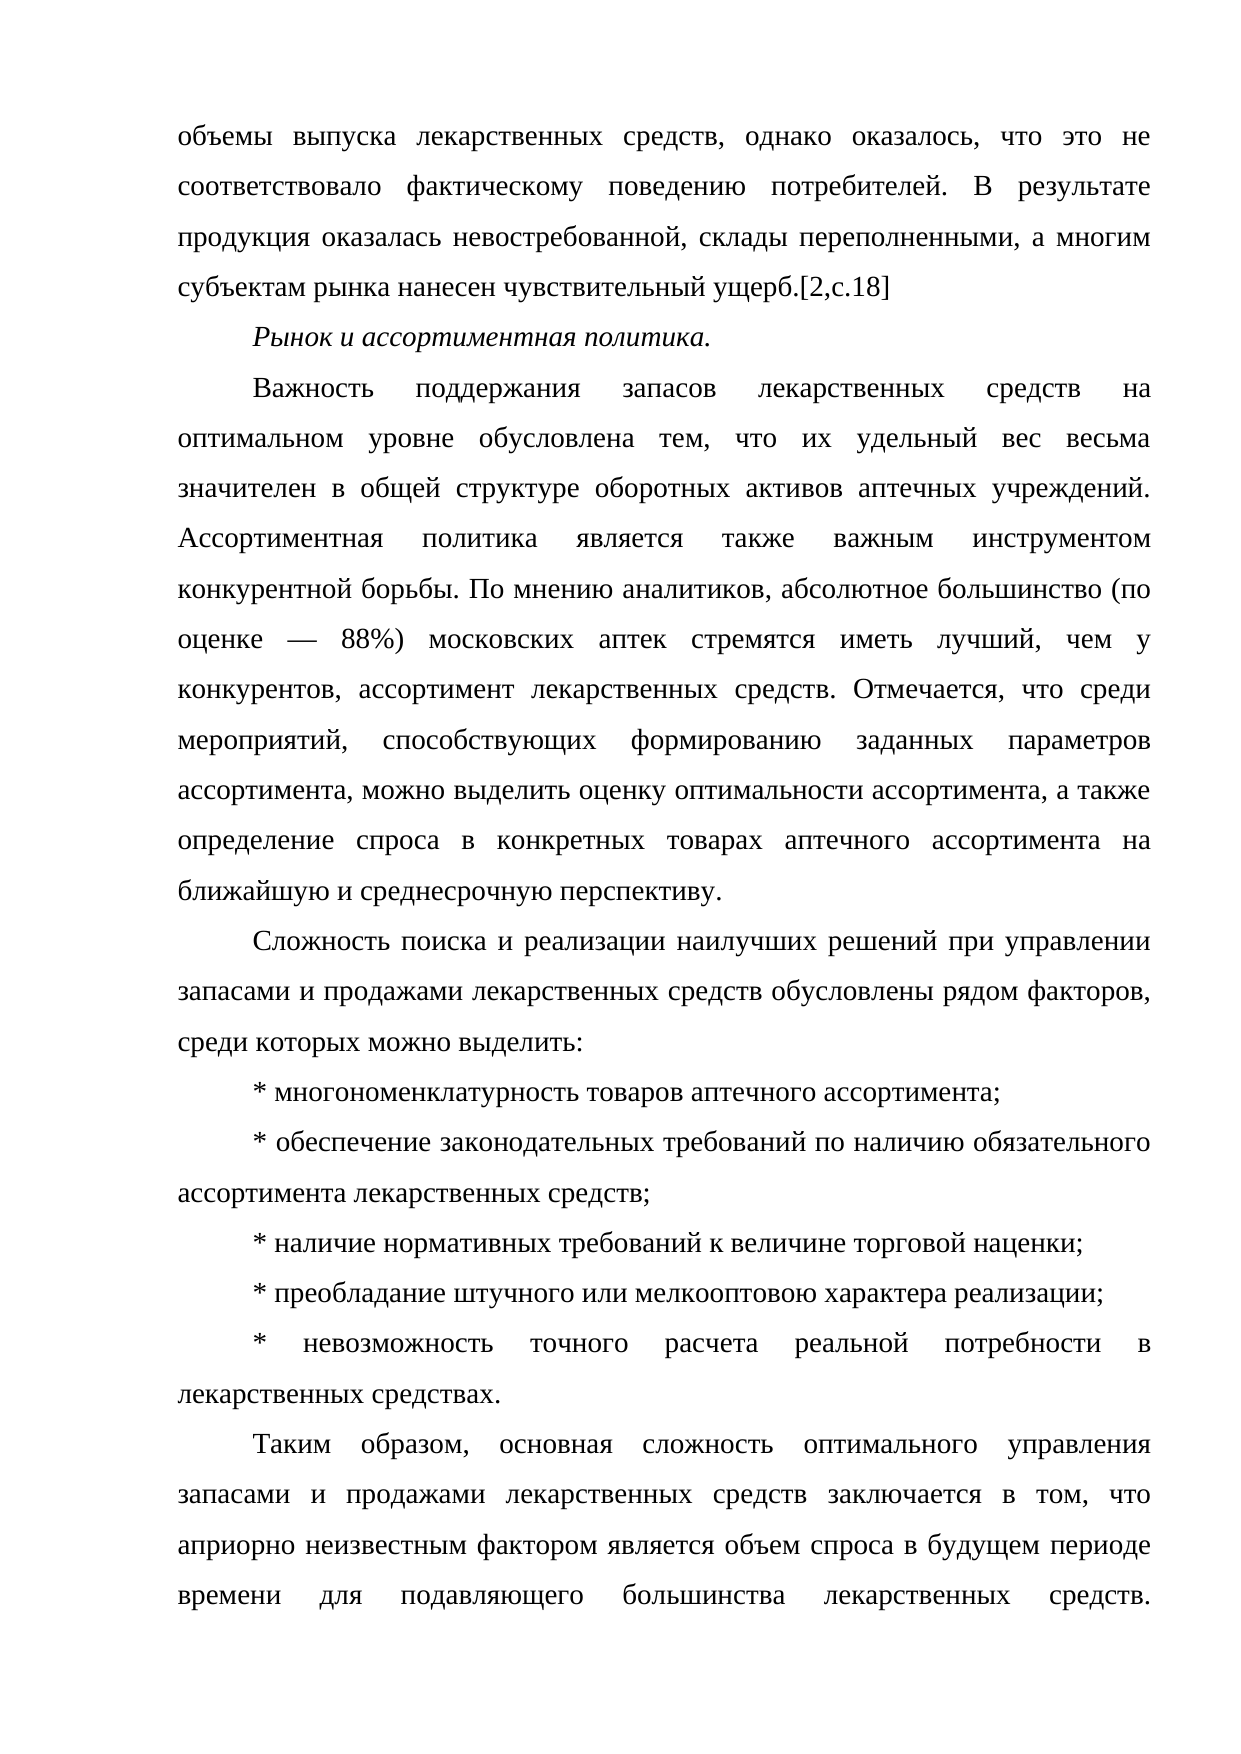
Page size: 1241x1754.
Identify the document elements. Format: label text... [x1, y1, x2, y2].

text Рынок и ассортиментная политика. [177, 319, 1152, 353]
text * наличие нормативных требований к величине торговой наценки; [177, 1225, 1152, 1258]
text * преобладание штучного или мелкооптовою характера реализации; [177, 1275, 1152, 1309]
text Важность поддержания запасов лекарственных средств на оптимальном уровне обусловлена тем, что их удельный вес весьма значителен в общей структуре оборотных активов аптечных учреждений. Ассортиментная политика является также важным инструментом конкурентной борьбы. По мнению аналитиков, абсолютное большинство (по оценке — 88%) московских аптек стремятся иметь лучший, чем у конкурентов, ассортимент лекарственных средств. Отмечается, что среди мероприятий, способствующих формированию заданных параметров ассортимента, можно выделить оценку оптимальности ассортимента, а также определение спроса в конкретных товарах аптечного ассортимента на ближайшую и среднесрочную перспективу. [177, 370, 1152, 906]
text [177, 1426, 1152, 1611]
text * многономенклатурность товаров аптечного ассортимента; [177, 1074, 1152, 1108]
text * обеспечение законодательных требований по наличию обязательного ассортимента лекарственных средств; [177, 1124, 1152, 1208]
text * невозможность точного расчета реальной потребности в лекарственных средствах. [177, 1326, 1152, 1409]
text Сложность поиска и реализации наилучших решений при управлении запасами и продажами лекарственных средств обусловлены рядом факторов, среди которых можно выделить: [177, 923, 1152, 1057]
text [177, 118, 1152, 303]
